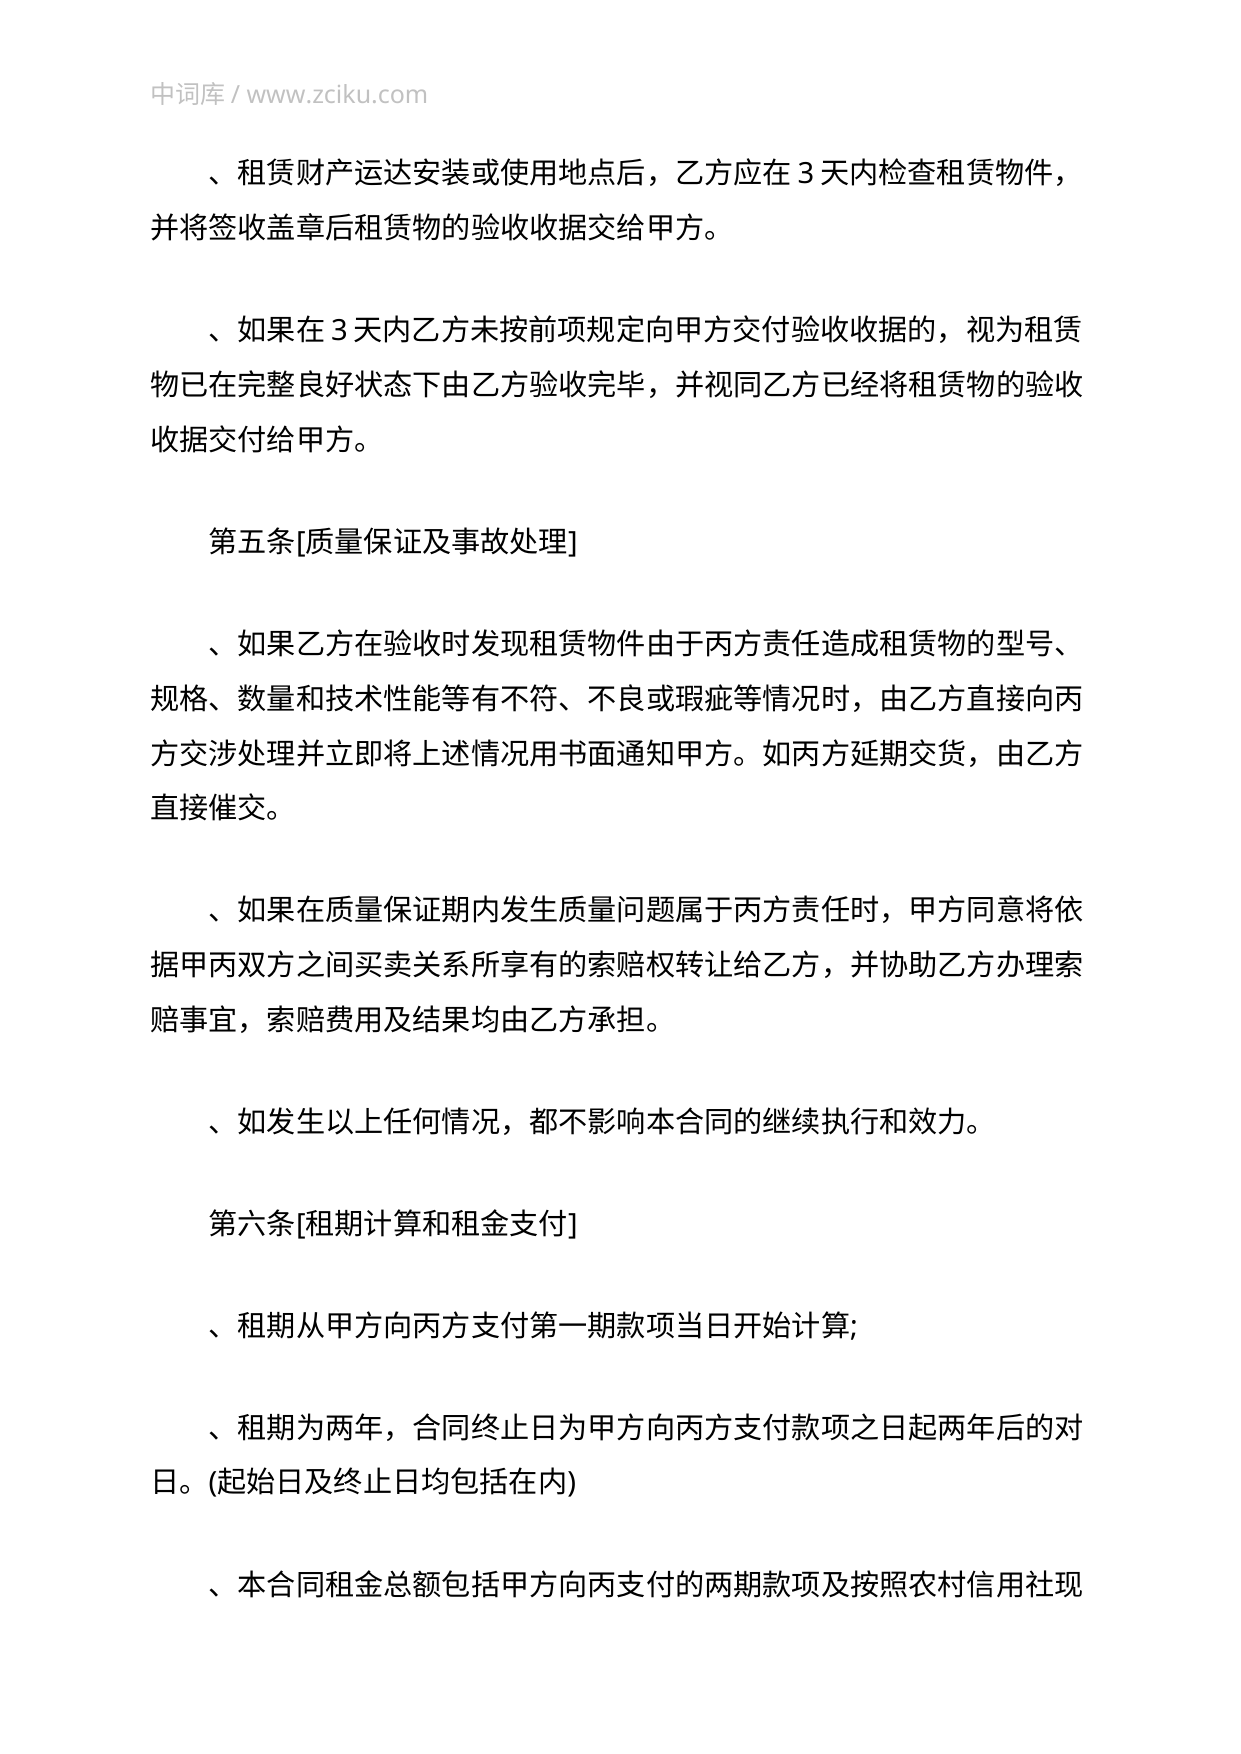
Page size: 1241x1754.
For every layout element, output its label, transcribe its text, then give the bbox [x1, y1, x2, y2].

text 、如果乙方在验收时发现租赁物件由于丙方责任造成租赁物的型号、规格、数量和技术性能等有不符、不良或瑕疵等情况时，由乙方直接向丙方交涉处理并立即将上述情况用书面通知甲方。如丙方延期交货，由乙方直接催交。 [150, 620, 1090, 827]
text 第六条[租期计算和租金支付] [150, 1200, 1090, 1243]
text 第五条[质量保证及事故处理] [150, 518, 1090, 561]
text 、如果在3天内乙方未按前项规定向甲方交付验收收据的，视为租赁物已在完整良好状态下由乙方验收完毕，并视同乙方已经将租赁物的验收收据交付给甲方。 [150, 307, 1090, 459]
text 、租赁财产运达安装或使用地点后，乙方应在3天内检查租赁物件，并将签收盖章后租赁物的验收收据交给甲方。 [150, 150, 1090, 247]
text 、如果在质量保证期内发生质量问题属于丙方责任时，甲方同意将依据甲丙双方之间买卖关系所享有的索赔权转让给乙方，并协助乙方办理索赔事宜，索赔费用及结果均由乙方承担。 [150, 887, 1090, 1039]
text 、租期从甲方向丙方支付第一期款项当日开始计算; [150, 1302, 1090, 1344]
text 、租期为两年，合同终止日为甲方向丙方支付款项之日起两年后的对日。(起始日及终止日均包括在内) [150, 1404, 1090, 1501]
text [150, 1561, 1090, 1603]
text 、如发生以上任何情况，都不影响本合同的继续执行和效力。 [150, 1098, 1090, 1141]
